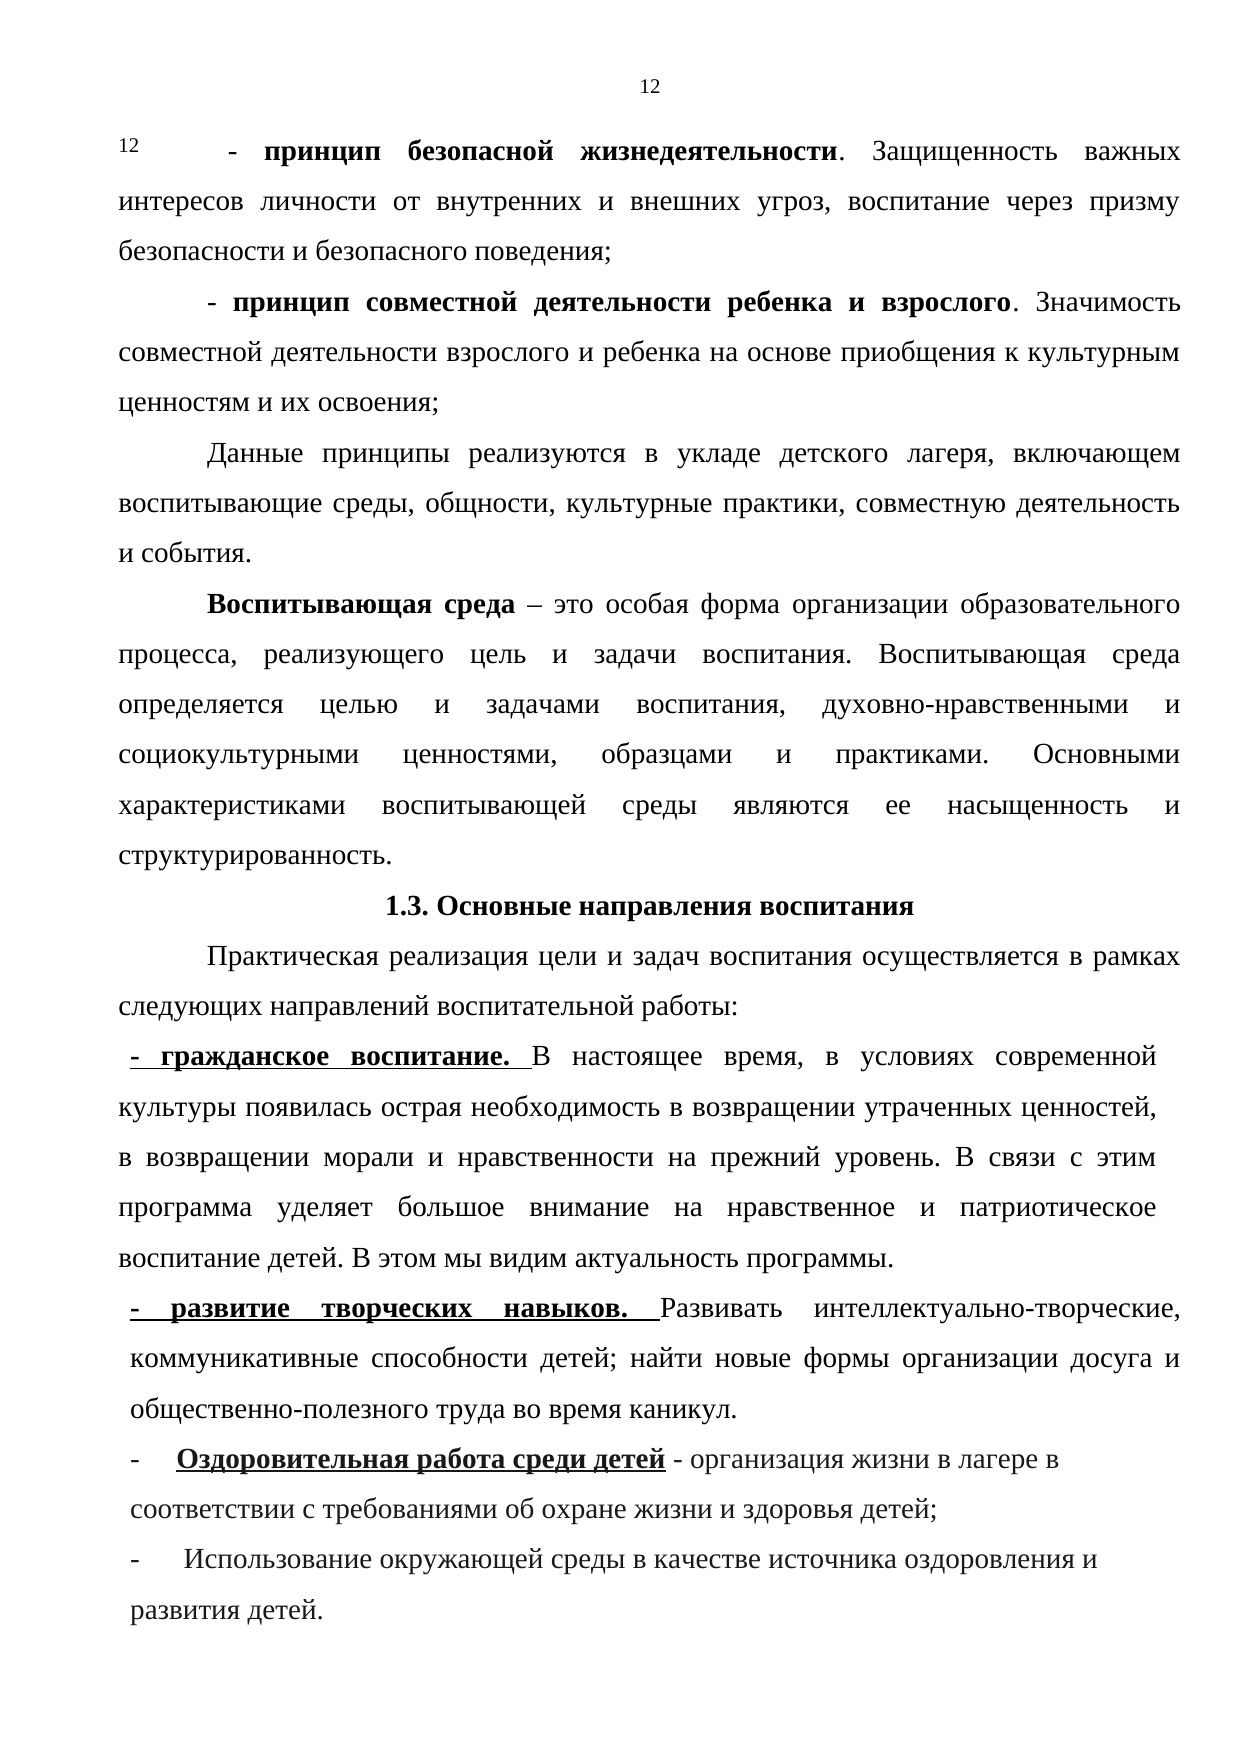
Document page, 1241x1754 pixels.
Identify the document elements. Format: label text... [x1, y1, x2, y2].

text - Оздоровительная работа среди детей - организация жизни в лагере в соответствии с требованиями об охране жизни и здоровья детей; [130, 1441, 1169, 1525]
text - развитие творческих навыков. Развивать интеллектуально-творческие, коммуникативные способности детей; найти новые формы организации досуга и общественно-полезного труда во время каникул. [130, 1290, 1181, 1424]
title - гражданское воспитание. В настоящее время, в условиях современной культуры появилась острая необходимость в возвращении утраченных ценностей, в возвращении морали и нравственности на прежний уровень. В связи с этим программа уделяет большое внимание на нравственное и патриотическое воспитание детей. В этом мы видим актуальность программы. [118, 1038, 1157, 1273]
text Данные принципы реализуются в укладе детского лагеря, включающем воспитывающие среды, общности, культурные практики, совместную деятельность и события. [118, 435, 1181, 569]
subtitle 1.3. Основные направления воспитания [118, 888, 1181, 921]
text - Использование окружающей среды в качестве источника оздоровления и развития детей. [130, 1542, 1169, 1626]
text - принцип совместной деятельности ребенка и взрослого. Значимость совместной деятельности взрослого и ребенка на основе приобщения к культурным ценностям и их освоения; [118, 284, 1181, 418]
text - принцип безопасной жизнедеятельности. Защищенность важных интересов личности от внутренних и внешних угроз, воспитание через призму безопасности и безопасного поведения; [118, 133, 1181, 267]
text Практическая реализация цели и задач воспитания осуществляется в рамках следующих направлений воспитательной работы: [118, 938, 1181, 1022]
text Воспитывающая среда – это особая форма организации образовательного процесса, реализующего цель и задачи воспитания. Воспитывающая среда определяется целью и задачами воспитания, духовно-нравственными и социокультурными ценностями, образцами и практиками. Основными характеристиками воспитывающей среды являются ее насыщенность и структурированность. [118, 586, 1181, 871]
